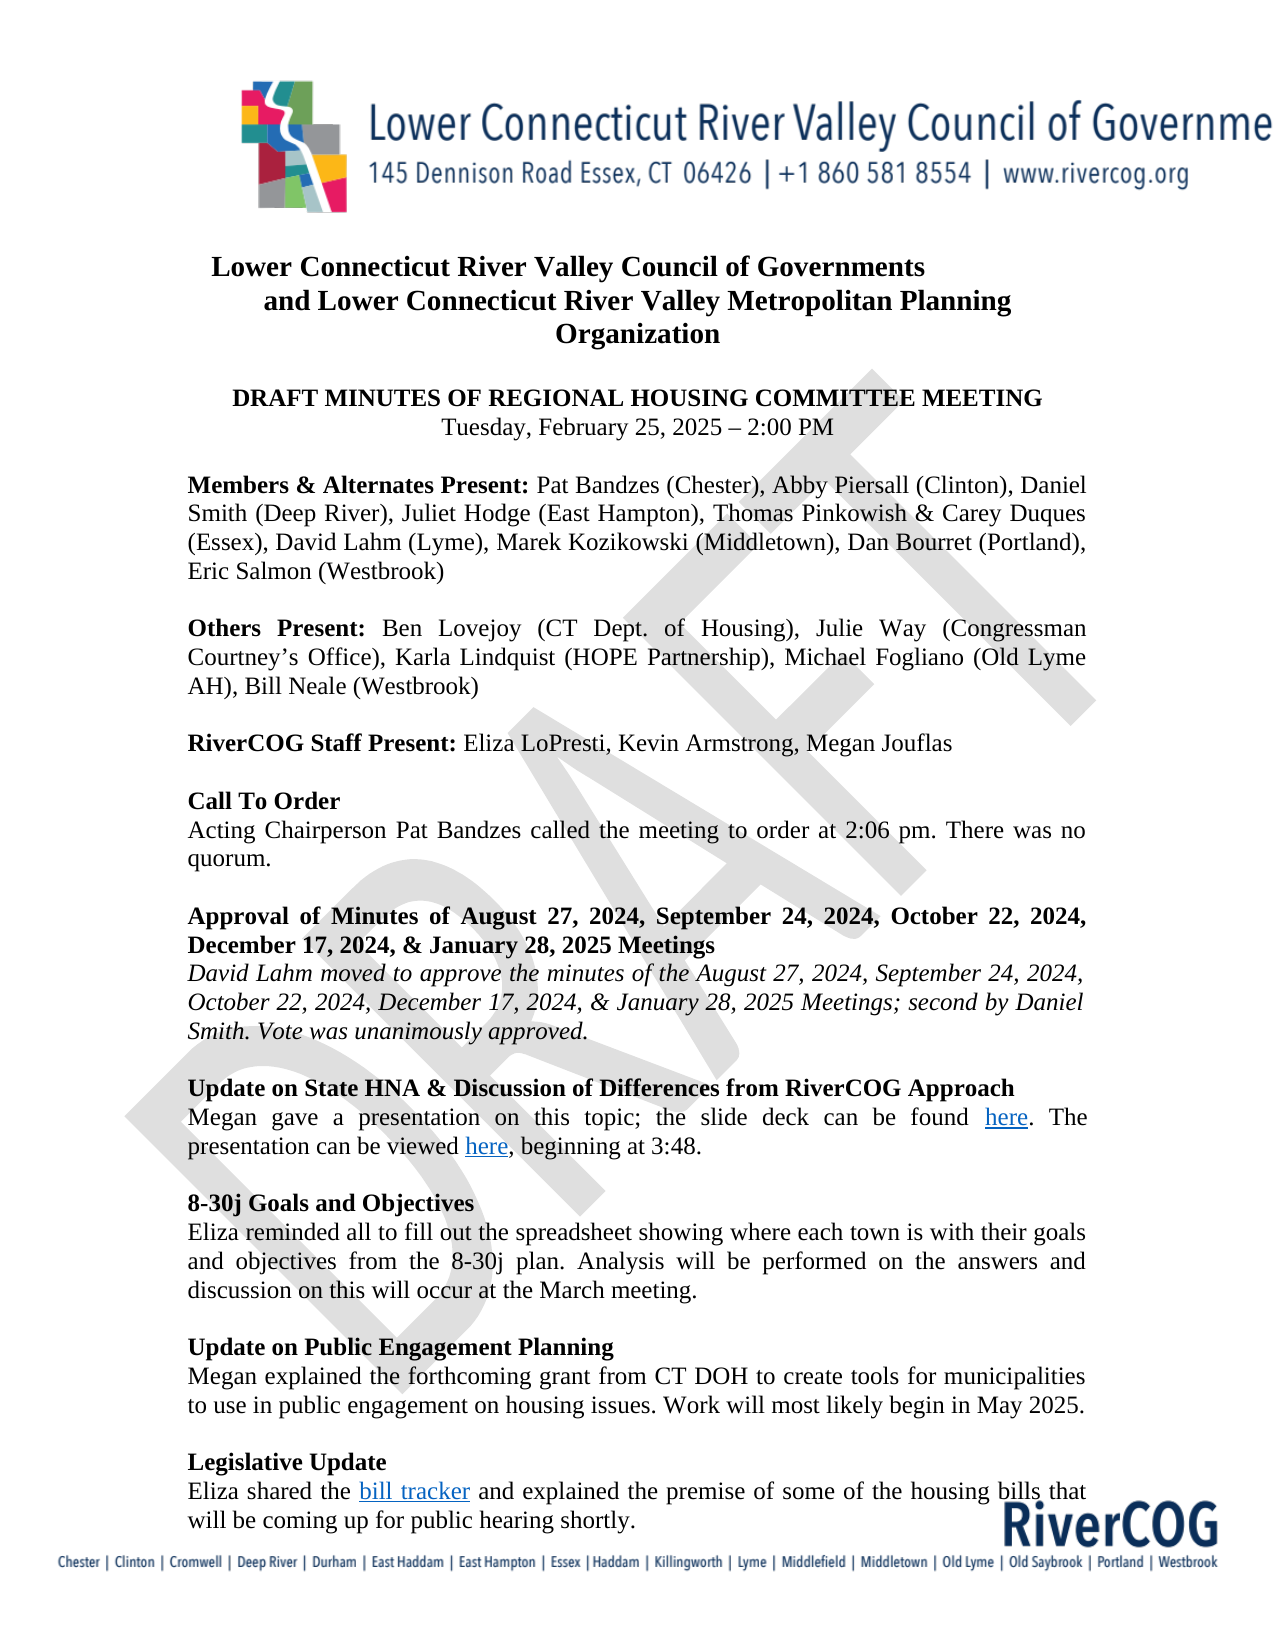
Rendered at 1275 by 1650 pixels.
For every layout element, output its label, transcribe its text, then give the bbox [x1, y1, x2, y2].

text Megan explained the forthcoming grant from CT DOH to create tools for municipalities to use in public engagement on housing issues. Work will most likely begin in May 2025. [187, 1361, 1087, 1418]
text DRAFT MINUTES OF REGIONAL HOUSING COMMITTEE MEETING [187, 383, 1087, 412]
text 8-30j Goals and Objectives [187, 1188, 1087, 1217]
text Eliza reminded all to fill out the spreadsheet showing where each town is with their goals and objectives from the 8-30j plan. Analysis will be performed on the answers and discussion on this will occur at the March meeting. [187, 1217, 1087, 1303]
text Megan gave a presentation on this topic; the slide deck can be found here. The presentation can be viewed here, beginning at 3:48. [187, 1102, 1087, 1160]
text David Lahm moved to approve the minutes of the August 27, 2024, September 24, 2024, October 22, 2024, December 17, 2024, & January 28, 2025 Meetings; second by Daniel Smith. Vote was unanimously approved. [187, 958, 1087, 1045]
text Legislative Update [187, 1447, 1087, 1476]
text Approval of Minutes of August 27, 2024, September 24, 2024, October 22, 2024, December 17, 2024, & January 28, 2025 Meetings [187, 901, 1087, 958]
text Members & Alternates Present: Pat Bandzes (Chester), Abby Piersall (Clinton), Daniel Smith (Deep River), Juliet Hodge (East Hampton), Thomas Pinkowish & Carey Duques (Essex), David Lahm (Lyme), Marek Kozikowski (Middletown), Dan Bourret (Portland), Eric Salmon (Westbrook) [187, 470, 1087, 585]
text Update on State HNA & Discussion of Differences from RiverCOG Approach [187, 1073, 1087, 1102]
text Lower Connecticut River Valley Council of Governments [0, 249, 1087, 283]
text RiverCOG Staff Present: Eliza LoPresti, Kevin Armstrong, Megan Jouflas [187, 728, 1087, 757]
text Update on Public Engagement Planning [187, 1332, 1087, 1361]
text Others Present: Ben Lovejoy (CT Dept. of Housing), Julie Way (Congressman Courtney’s Office), Karla Lindquist (HOPE Partnership), Michael Fogliano (Old Lyme AH), Bill Neale (Westbrook) [187, 613, 1087, 700]
text Eliza shared the bill tracker and explained the premise of some of the housing bills that will be coming up for public hearing shortly. [187, 1476, 1087, 1533]
text and Lower Connecticut River Valley Metropolitan Planning Organization [187, 283, 1087, 350]
text Acting Chairperson Pat Bandzes called the meeting to order at 2:06 pm. There was no quorum. [187, 815, 1087, 872]
text Call To Order [187, 786, 1087, 815]
text Tuesday, February 25, 2025 – 2:00 PM [187, 412, 1087, 441]
